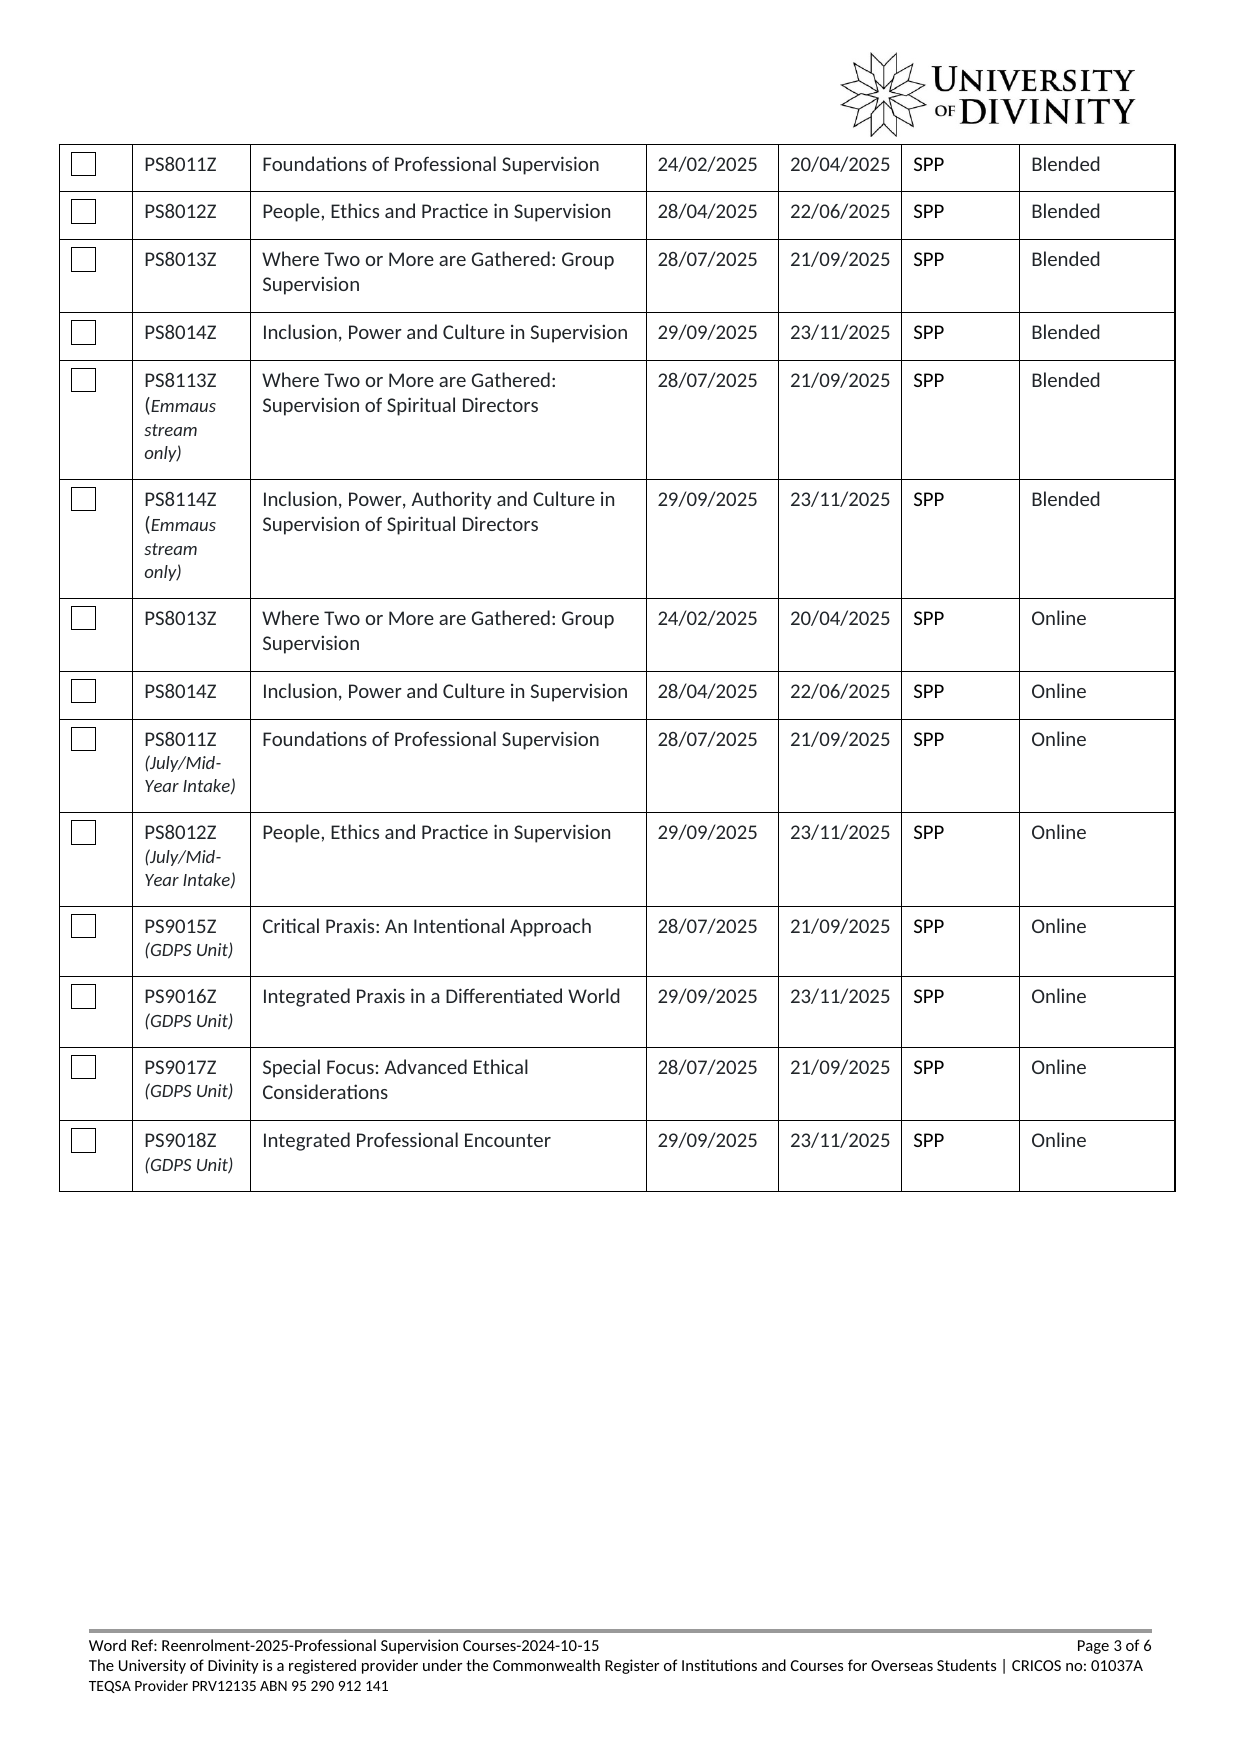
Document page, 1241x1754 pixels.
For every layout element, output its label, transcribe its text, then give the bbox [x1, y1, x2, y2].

table_cell Where Two or More are Gathered: Supervision of Spiritual Directors [251, 361, 646, 479]
table_cell 24/02/2025 [647, 145, 778, 191]
table_cell Online [1020, 720, 1174, 812]
table_cell [60, 599, 132, 671]
table_cell Integrated Professional Encounter [251, 1121, 646, 1191]
table_cell 28/04/2025 [647, 672, 778, 718]
table_cell SPP [902, 599, 1019, 671]
table_cell 22/06/2025 [779, 192, 901, 239]
table_cell PS9016Z (GDPS Unit) [133, 977, 250, 1047]
table_cell 23/11/2025 [779, 977, 901, 1047]
table_cell 28/07/2025 [647, 720, 778, 812]
table_cell 20/04/2025 [779, 145, 901, 191]
table_cell [60, 240, 132, 312]
table_cell Online [1020, 1048, 1174, 1120]
table_cell 21/09/2025 [779, 240, 901, 312]
table_cell [60, 313, 132, 360]
table_cell 23/11/2025 [779, 1121, 901, 1191]
table_cell 28/04/2025 [647, 192, 778, 239]
table_cell SPP [902, 907, 1019, 976]
table_cell Online [1020, 599, 1174, 671]
table_cell 21/09/2025 [779, 907, 901, 976]
table_cell [60, 1048, 132, 1120]
table_cell PS8011Z [133, 145, 250, 191]
table_cell Blended [1020, 192, 1174, 239]
table_cell 29/09/2025 [647, 813, 778, 906]
table_cell SPP [902, 192, 1019, 239]
table_cell 20/04/2025 [779, 599, 901, 671]
table_cell Blended [1020, 361, 1174, 479]
table_cell 21/09/2025 [779, 361, 901, 479]
table_cell Blended [1020, 313, 1174, 360]
table_cell Inclusion, Power and Culture in Supervision [251, 313, 646, 360]
table_cell SPP [902, 480, 1019, 598]
table_cell PS8011Z (July/Mid-Year Intake) [133, 720, 250, 812]
table_cell Special Focus: Advanced Ethical Considerations [251, 1048, 646, 1120]
table_cell Critical Praxis: An Intentional Approach [251, 907, 646, 976]
table_cell Inclusion, Power and Culture in Supervision [251, 672, 646, 718]
table_cell Online [1020, 977, 1174, 1047]
table_cell Blended [1020, 145, 1174, 191]
table_cell [60, 813, 132, 906]
table_cell PS8013Z [133, 240, 250, 312]
table_cell 22/06/2025 [779, 672, 901, 718]
table_cell Foundations of Professional Supervision [251, 720, 646, 812]
table_cell [60, 907, 132, 976]
table_cell Where Two or More are Gathered: Group Supervision [251, 240, 646, 312]
table_cell SPP [902, 1048, 1019, 1120]
table_cell Online [1020, 1121, 1174, 1191]
table_cell Where Two or More are Gathered: Group Supervision [251, 599, 646, 671]
table_cell SPP [902, 145, 1019, 191]
table_cell SPP [902, 240, 1019, 312]
table_cell 29/09/2025 [647, 1121, 778, 1191]
table_cell 23/11/2025 [779, 313, 901, 360]
table_cell 29/09/2025 [647, 977, 778, 1047]
table_cell [60, 720, 132, 812]
table_cell 28/07/2025 [647, 907, 778, 976]
table_cell SPP [902, 672, 1019, 718]
table_cell 28/07/2025 [647, 240, 778, 312]
table_cell PS8114Z (Emmaus stream only) [133, 480, 250, 598]
table_cell 24/02/2025 [647, 599, 778, 671]
picture [840, 52, 1136, 137]
table_cell PS9015Z (GDPS Unit) [133, 907, 250, 976]
table_cell 29/09/2025 [647, 313, 778, 360]
table_cell People, Ethics and Practice in Supervision [251, 192, 646, 239]
table_cell People, Ethics and Practice in Supervision [251, 813, 646, 906]
table_cell [60, 672, 132, 718]
table_cell 28/07/2025 [647, 361, 778, 479]
table_cell Foundations of Professional Supervision [251, 145, 646, 191]
table_cell SPP [902, 361, 1019, 479]
table_cell 23/11/2025 [779, 480, 901, 598]
table_cell Integrated Praxis in a Differentiated World [251, 977, 646, 1047]
table_cell SPP [902, 720, 1019, 812]
table_cell PS8012Z [133, 192, 250, 239]
table_cell 28/07/2025 [647, 1048, 778, 1120]
table_cell Online [1020, 672, 1174, 718]
table_cell SPP [902, 313, 1019, 360]
table_cell PS8014Z [133, 313, 250, 360]
table_cell [60, 192, 132, 239]
table_cell Blended [1020, 480, 1174, 598]
table_cell SPP [902, 813, 1019, 906]
table_cell Blended [1020, 240, 1174, 312]
table_cell Online [1020, 813, 1174, 906]
table_cell Online [1020, 907, 1174, 976]
table_cell SPP [902, 1121, 1019, 1191]
table_cell PS9017Z (GDPS Unit) [133, 1048, 250, 1120]
table_cell [60, 977, 132, 1047]
table_cell [60, 145, 132, 191]
table_cell [60, 1121, 132, 1191]
table_cell SPP [902, 977, 1019, 1047]
table_cell PS9018Z (GDPS Unit) [133, 1121, 250, 1191]
table_cell [60, 480, 132, 598]
table_cell 23/11/2025 [779, 813, 901, 906]
table_cell Inclusion, Power, Authority and Culture in Supervision of Spiritual Directors [251, 480, 646, 598]
table_cell 21/09/2025 [779, 720, 901, 812]
table_cell PS8012Z (July/Mid-Year Intake) [133, 813, 250, 906]
table_cell PS8014Z [133, 672, 250, 718]
table_cell PS8113Z (Emmaus stream only) [133, 361, 250, 479]
table_cell PS8013Z [133, 599, 250, 671]
table_cell 29/09/2025 [647, 480, 778, 598]
table_cell [60, 361, 132, 479]
table_cell 21/09/2025 [779, 1048, 901, 1120]
